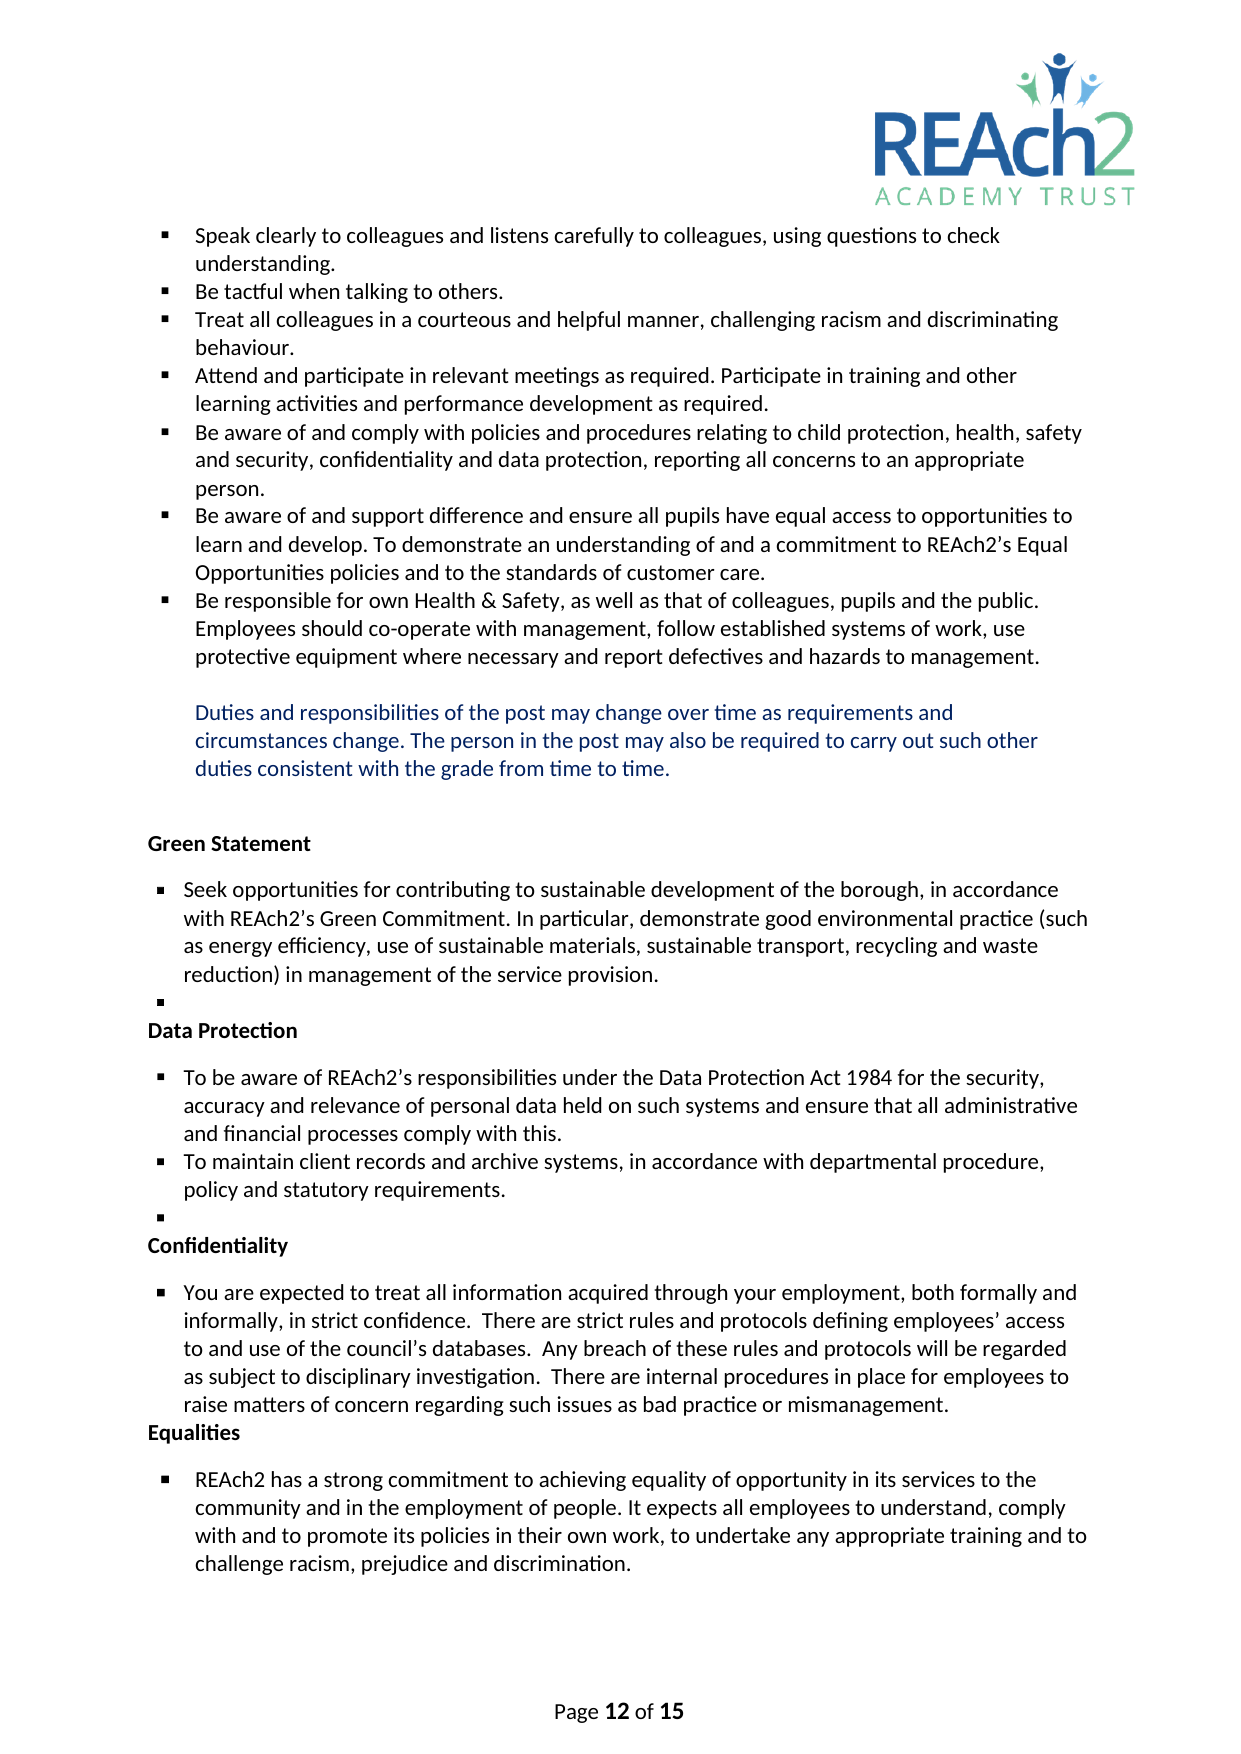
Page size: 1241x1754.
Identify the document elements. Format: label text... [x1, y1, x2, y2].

picture [871, 51, 1135, 205]
text Confidentiality [148, 1232, 1090, 1259]
text Equalities [148, 1418, 1090, 1447]
list Be responsible for own Health & Safety, as well as that of colleagues, pupils and the public. Employees should co-operate with management, follow established systems of work, use protective equipment where necessary and report defectives and hazards to management. [159, 586, 1090, 670]
text Data Protection [148, 1016, 1090, 1044]
list REAch2 has a strong commitment to achieving equality of opportunity in its services to the community and in the employment of people. It expects all employees to understand, comply with and to promote its policies in their own work, to undertake any appropriate training and to challenge racism, prejudice and discrimination. [159, 1465, 1090, 1577]
list Seek opportunities for contributing to sustainable development of the borough, in accordance with REAch2’s Green Commitment. In particular, demonstrate good environmental practice (such as energy efficiency, use of sustainable materials, sustainable transport, recycling and waste reduction) in management of the service provision. [155, 876, 1090, 988]
list Be aware of and support difference and ensure all pupils have equal access to opportunities to learn and develop. To demonstrate an understanding of and a commitment to REAch2’s Equal Opportunities policies and to the standards of customer care. [159, 502, 1090, 586]
text Duties and responsibilities of the post may change over time as requirements and circumstances change. The person in the post may also be required to carry out such other duties consistent with the grade from time to time. [195, 698, 1090, 782]
list Be aware of and comply with policies and procedures relating to child protection, health, safety and security, confidentiality and data protection, reporting all concerns to an appropriate person. [159, 418, 1090, 502]
list To be aware of REAch2’s responsibilities under the Data Protection Act 1984 for the security, accuracy and relevance of personal data held on such systems and ensure that all administrative and financial processes comply with this. [155, 1063, 1090, 1147]
list Attend and participate in relevant meetings as required. Participate in training and other learning activities and performance development as required. [159, 362, 1090, 418]
text Green Statement [148, 829, 1090, 857]
list You are expected to treat all information acquired through your employment, both formally and informally, in strict confidence. There are strict rules and protocols defining employees’ access to and use of the council’s databases. Any breach of these rules and protocols will be regarded as subject to disciplinary investigation. There are internal procedures in place for employees to raise matters of concern regarding such issues as bad practice or mismanagement. [155, 1278, 1090, 1418]
list Be tactful when talking to others. [159, 277, 1090, 306]
list Treat all colleagues in a courteous and helpful manner, challenging racism and discriminating behaviour. [159, 306, 1090, 362]
list To maintain client records and archive systems, in accordance with departmental procedure, policy and statutory requirements. [155, 1147, 1090, 1203]
list Speak clearly to colleagues and listens carefully to colleagues, using questions to check understanding. [159, 221, 1090, 277]
